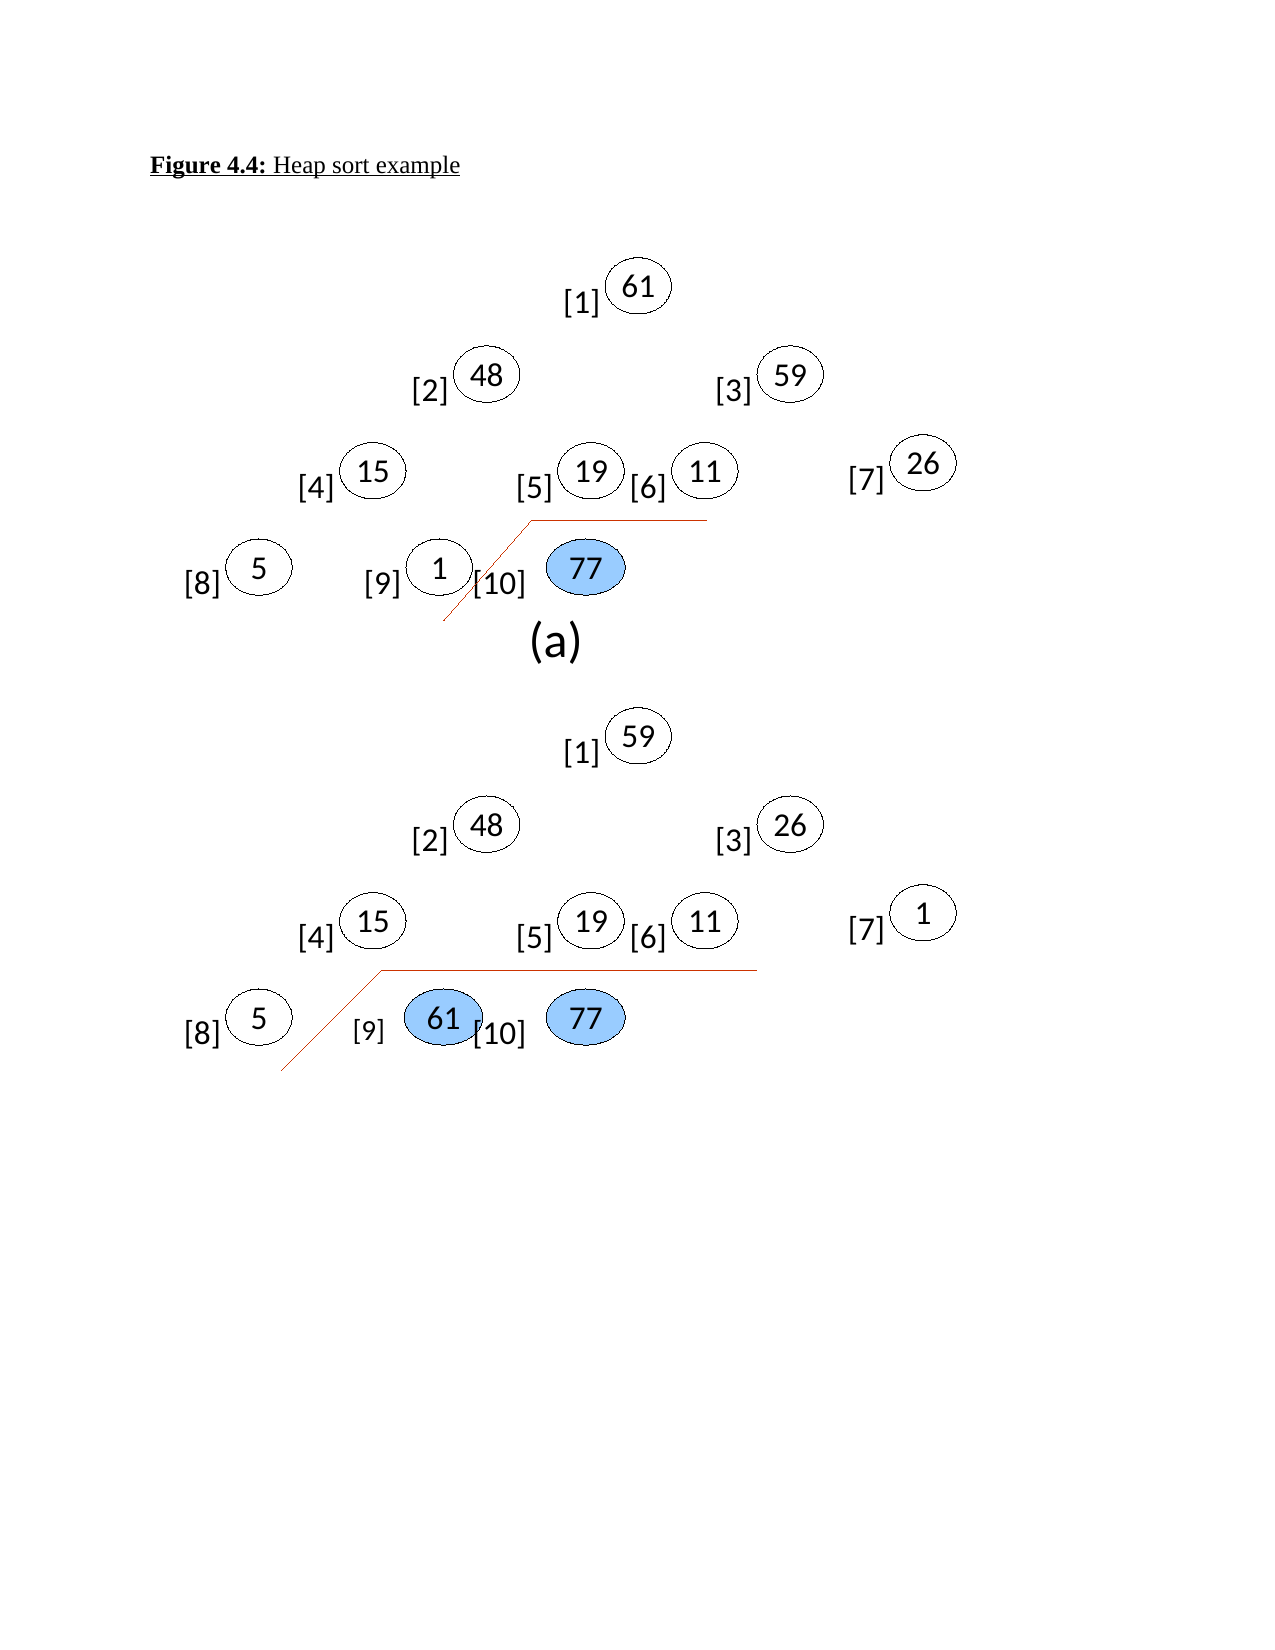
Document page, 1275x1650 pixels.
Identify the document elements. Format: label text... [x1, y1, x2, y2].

text Figure 4.4: Heap sort example [150, 150, 1125, 179]
